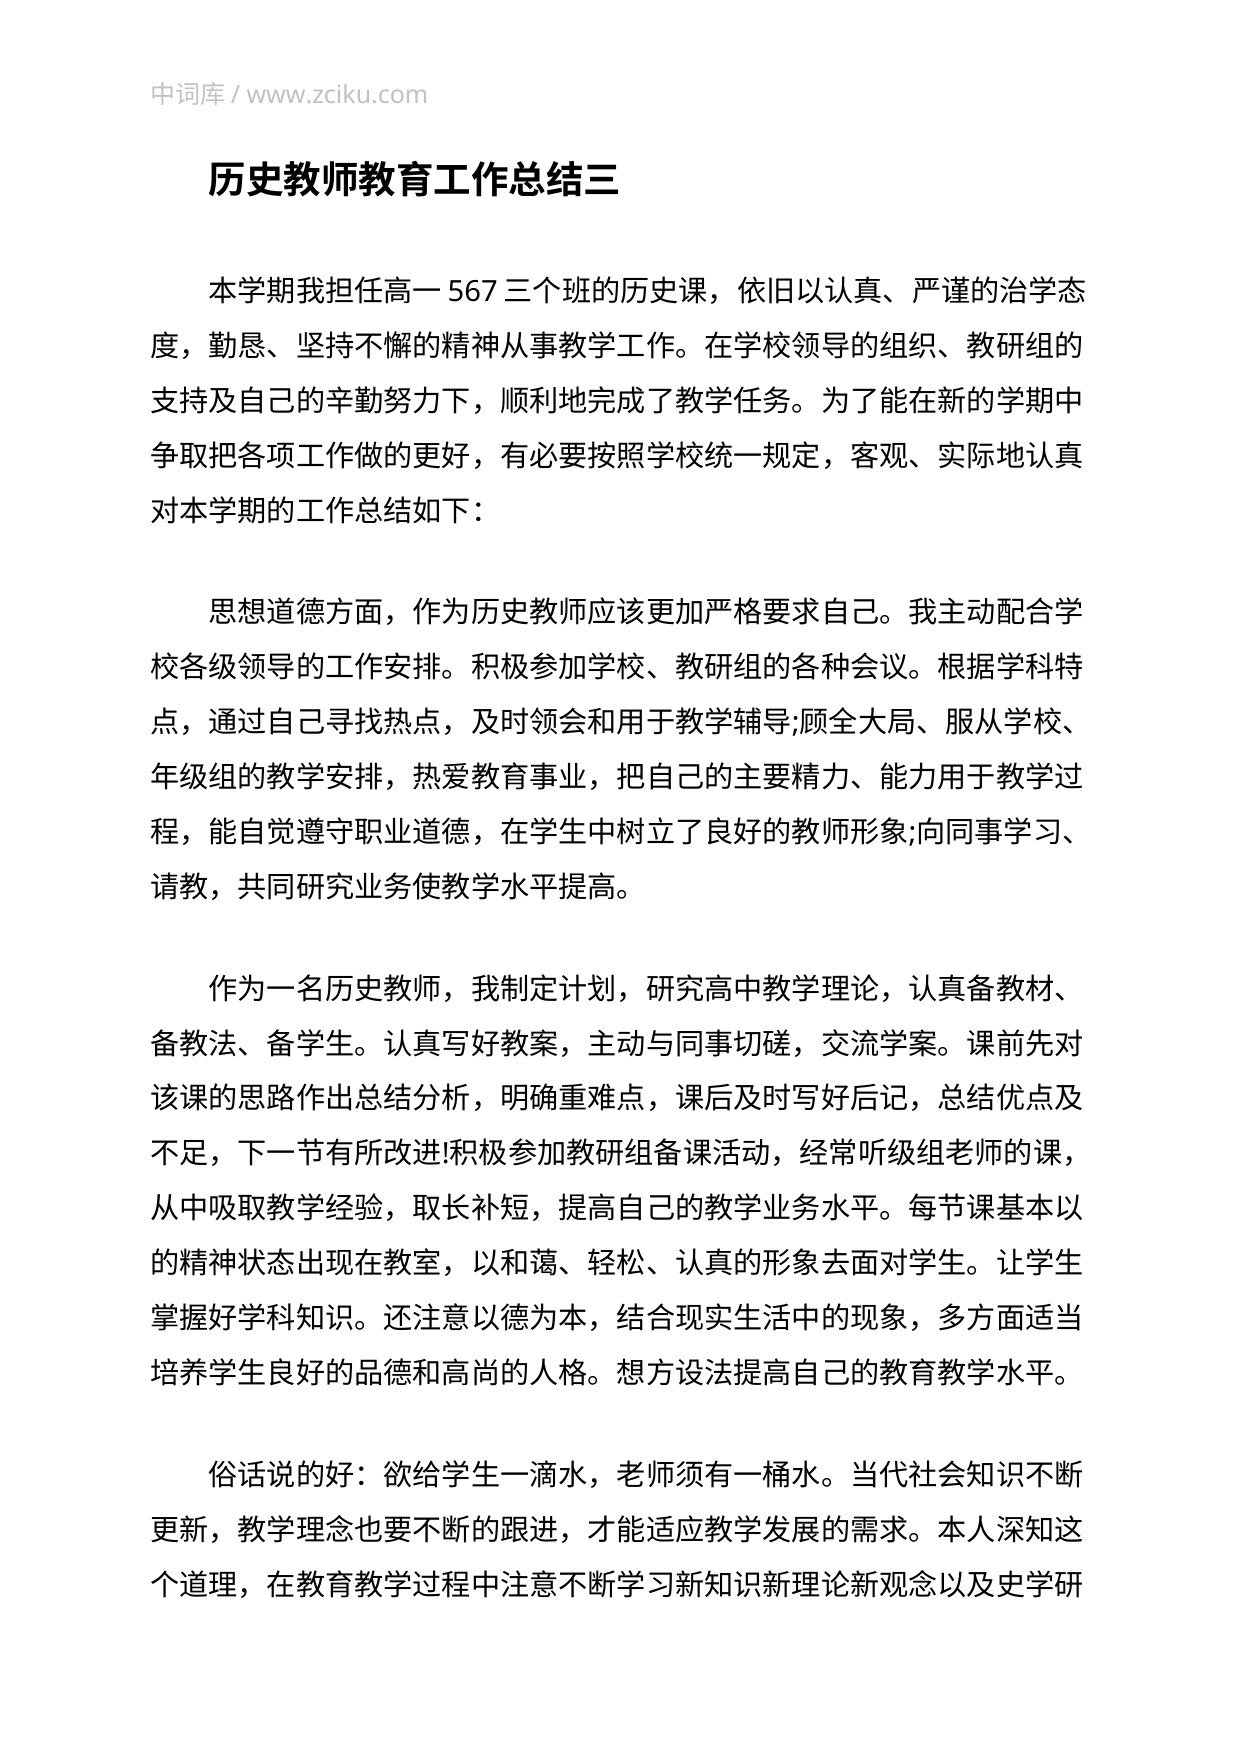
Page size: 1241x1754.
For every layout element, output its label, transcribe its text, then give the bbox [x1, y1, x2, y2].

text 思想道德方面，作为历史教师应该更加严格要求自己。我主动配合学校各级领导的工作安排。积极参加学校、教研组的各种会议。根据学科特点，通过自己寻找热点，及时领会和用于教学辅导;顾全大局、服从学校、年级组的教学安排，热爱教育事业，把自己的主要精力、能力用于教学过程，能自觉遵守职业道德，在学生中树立了良好的教师形象;向同事学习、请教，共同研究业务使教学水平提高。 [150, 589, 1090, 906]
text 历史教师教育工作总结三 [150, 150, 1090, 204]
text 本学期我担任高一567三个班的历史课，依旧以认真、严谨的治学态度，勤恳、坚持不懈的精神从事教学工作。在学校领导的组织、教研组的支持及自己的辛勤努力下，顺利地完成了教学任务。为了能在新的学期中争取把各项工作做的更好，有必要按照学校统一规定，客观、实际地认真对本学期的工作总结如下： [150, 267, 1090, 529]
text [150, 1451, 1090, 1603]
text 作为一名历史教师，我制定计划，研究高中教学理论，认真备教材、备教法、备学生。认真写好教案，主动与同事切磋，交流学案。课前先对该课的思路作出总结分析，明确重难点，课后及时写好后记，总结优点及不足，下一节有所改进!积极参加教研组备课活动，经常听级组老师的课，从中吸取教学经验，取长补短，提高自己的教学业务水平。每节课基本以的精神状态出现在教室，以和蔼、轻松、认真的形象去面对学生。让学生掌握好学科知识。还注意以德为本，结合现实生活中的现象，多方面适当培养学生良好的品德和高尚的人格。想方设法提高自己的教育教学水平。 [150, 965, 1090, 1392]
